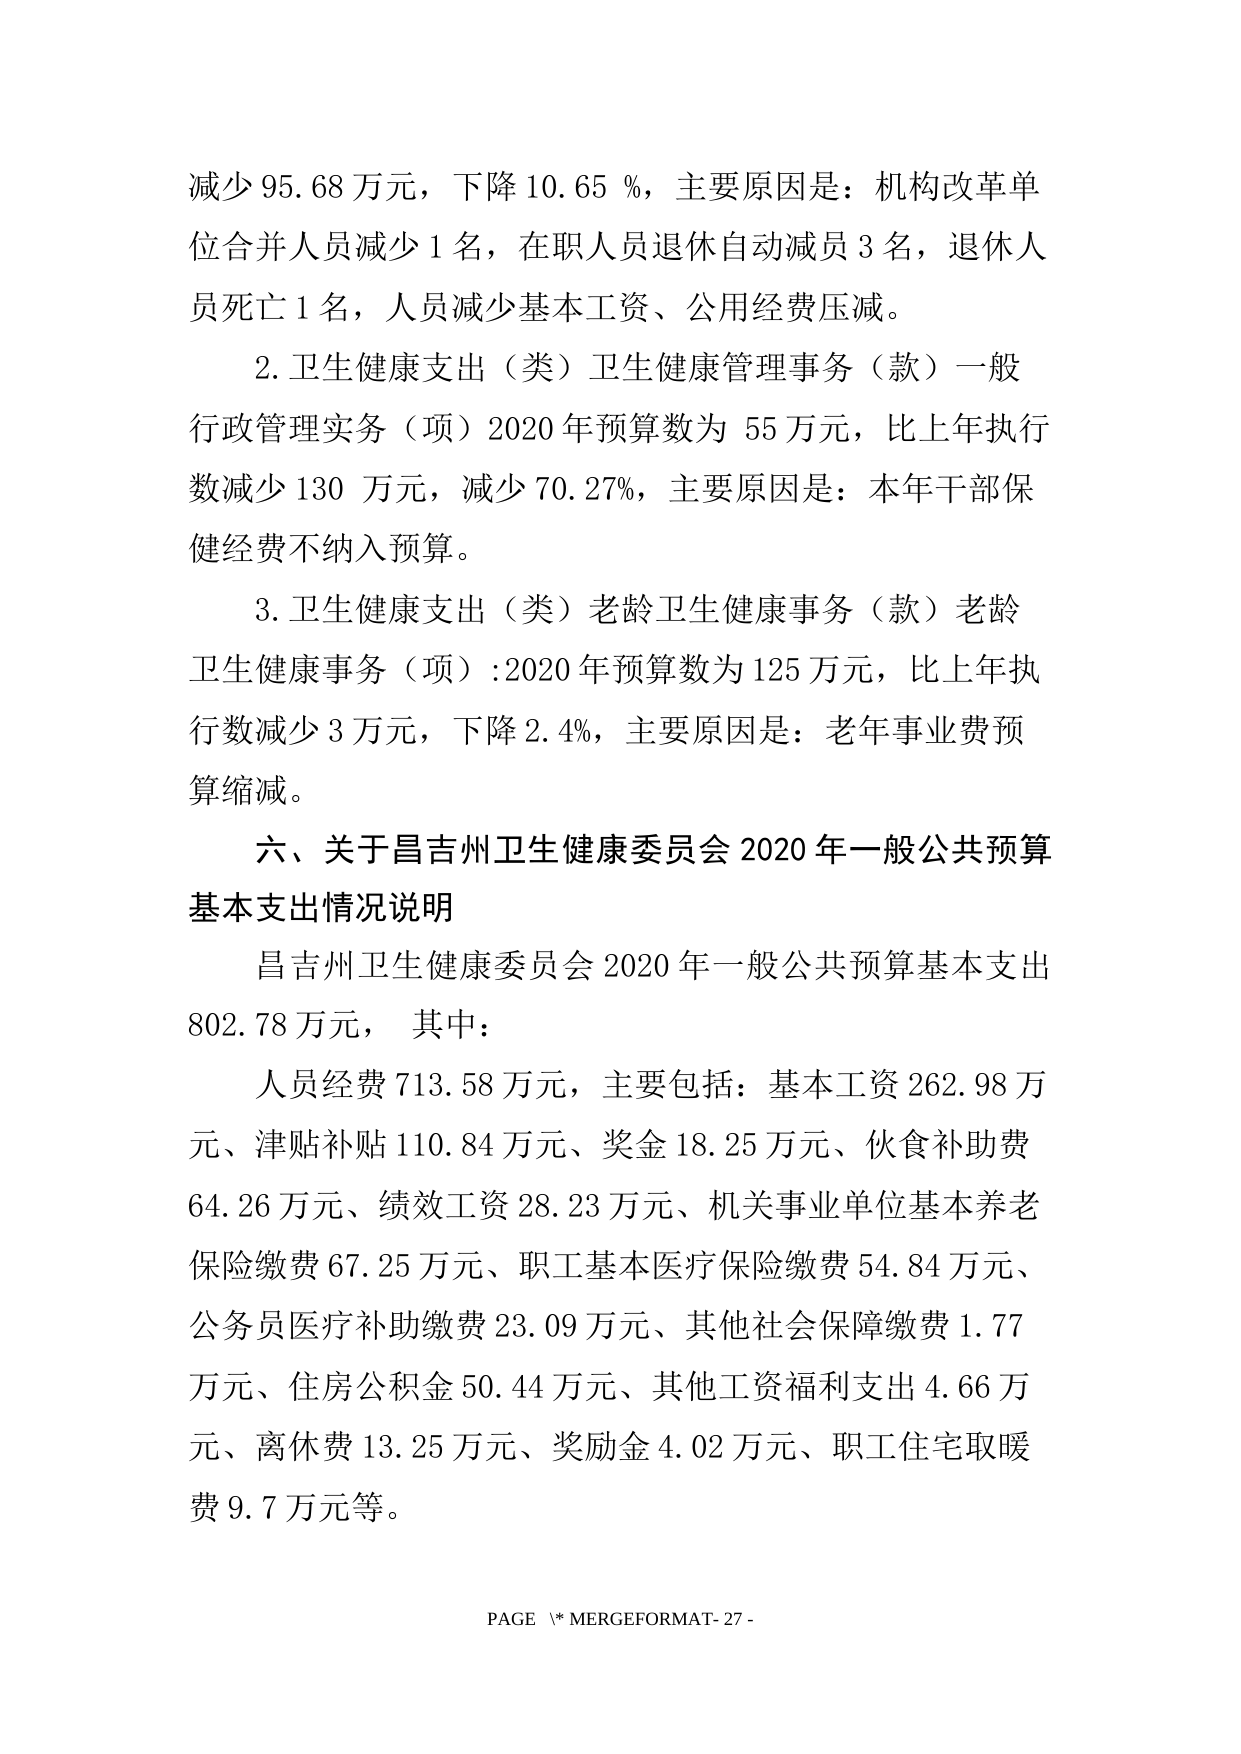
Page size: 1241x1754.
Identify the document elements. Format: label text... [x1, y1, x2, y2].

text 六、关于昌吉州卫生健康委员会2020年一般公共预算基本支出情况说明 [187, 814, 1053, 931]
text 3.卫生健康支出（类）老龄卫生健康事务（款）老龄卫生健康事务（项）:2020年预算数为125万元，比上年执行数减少3万元，下降2.4%，主要原因是：老年事业费预算缩减。 [187, 573, 1053, 814]
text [187, 150, 1053, 331]
text 人员经费713.58万元，主要包括：基本工资262.98万元、津贴补贴110.84万元、奖金18.25万元、伙食补助费64.26万元、绩效工资28.23万元、机关事业单位基本养老保险缴费67.25万元、职工基本医疗保险缴费54.84万元、公务员医疗补助缴费23.09万元、其他社会保障缴费1.77万元、住房公积金50.44万元、其他工资福利支出4.66万元、离休费13.25万元、奖励金4.02万元、职工住宅取暖费9.7万元等。 [187, 1048, 1053, 1531]
text 昌吉州卫生健康委员会2020年一般公共预算基本支出 802.78万元， 其中： [187, 931, 1053, 1048]
text 2.卫生健康支出（类）卫生健康管理事务（款）一般行政管理实务（项）2020年预算数为 55万元，比上年执行数减少130 万元，减少70.27%，主要原因是：本年干部保健经费不纳入预算。 [187, 331, 1053, 573]
